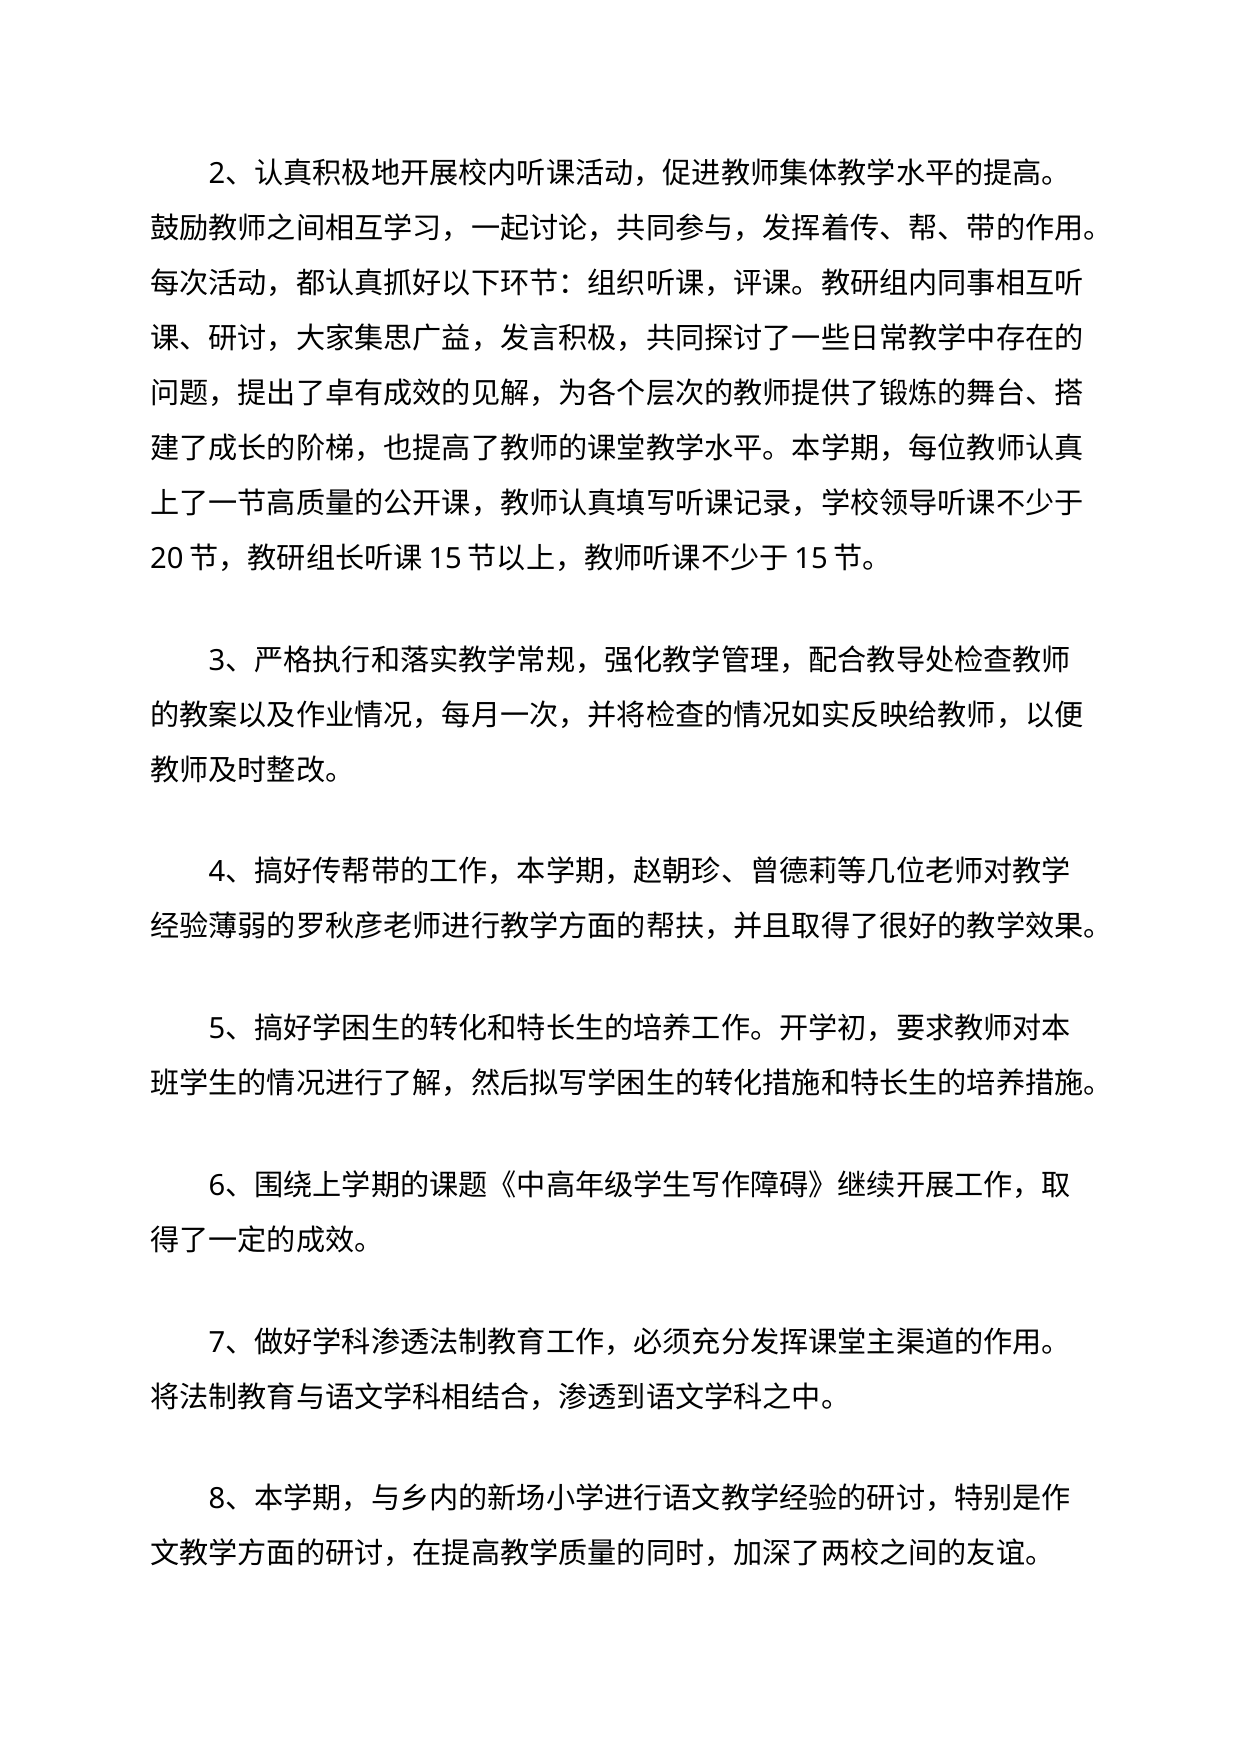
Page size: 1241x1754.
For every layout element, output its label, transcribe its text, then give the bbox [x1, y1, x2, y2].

text 5、搞好学困生的转化和特长生的培养工作。开学初，要求教师对本班学生的情况进行了解，然后拟写学困生的转化措施和特长生的培养措施。 [150, 1005, 1090, 1102]
text 2、认真积极地开展校内听课活动，促进教师集体教学水平的提高。鼓励教师之间相互学习，一起讨论，共同参与，发挥着传、帮、带的作用。每次活动，都认真抓好以下环节：组织听课，评课。教研组内同事相互听课、研讨，大家集思广益，发言积极，共同探讨了一些日常教学中存在的问题，提出了卓有成效的见解，为各个层次的教师提供了锻炼的舞台、搭建了成长的阶梯，也提高了教师的课堂教学水平。本学期，每位教师认真上了一节高质量的公开课，教师认真填写听课记录，学校领导听课不少于20节，教研组长听课15节以上，教师听课不少于15节。 [150, 150, 1090, 577]
text 6、围绕上学期的课题《中高年级学生写作障碍》继续开展工作，取得了一定的成效。 [150, 1162, 1090, 1259]
text 4、搞好传帮带的工作，本学期，赵朝珍、曾德莉等几位老师对教学经验薄弱的罗秋彦老师进行教学方面的帮扶，并且取得了很好的教学效果。 [150, 848, 1090, 945]
text 7、做好学科渗透法制教育工作，必须充分发挥课堂主渠道的作用。将法制教育与语文学科相结合，渗透到语文学科之中。 [150, 1318, 1090, 1416]
text 8、本学期，与乡内的新场小学进行语文教学经验的研讨，特别是作文教学方面的研讨，在提高教学质量的同时，加深了两校之间的友谊。 [150, 1475, 1090, 1572]
text 3、严格执行和落实教学常规，强化教学管理，配合教导处检查教师的教案以及作业情况，每月一次，并将检查的情况如实反映给教师，以便教师及时整改。 [150, 636, 1090, 788]
